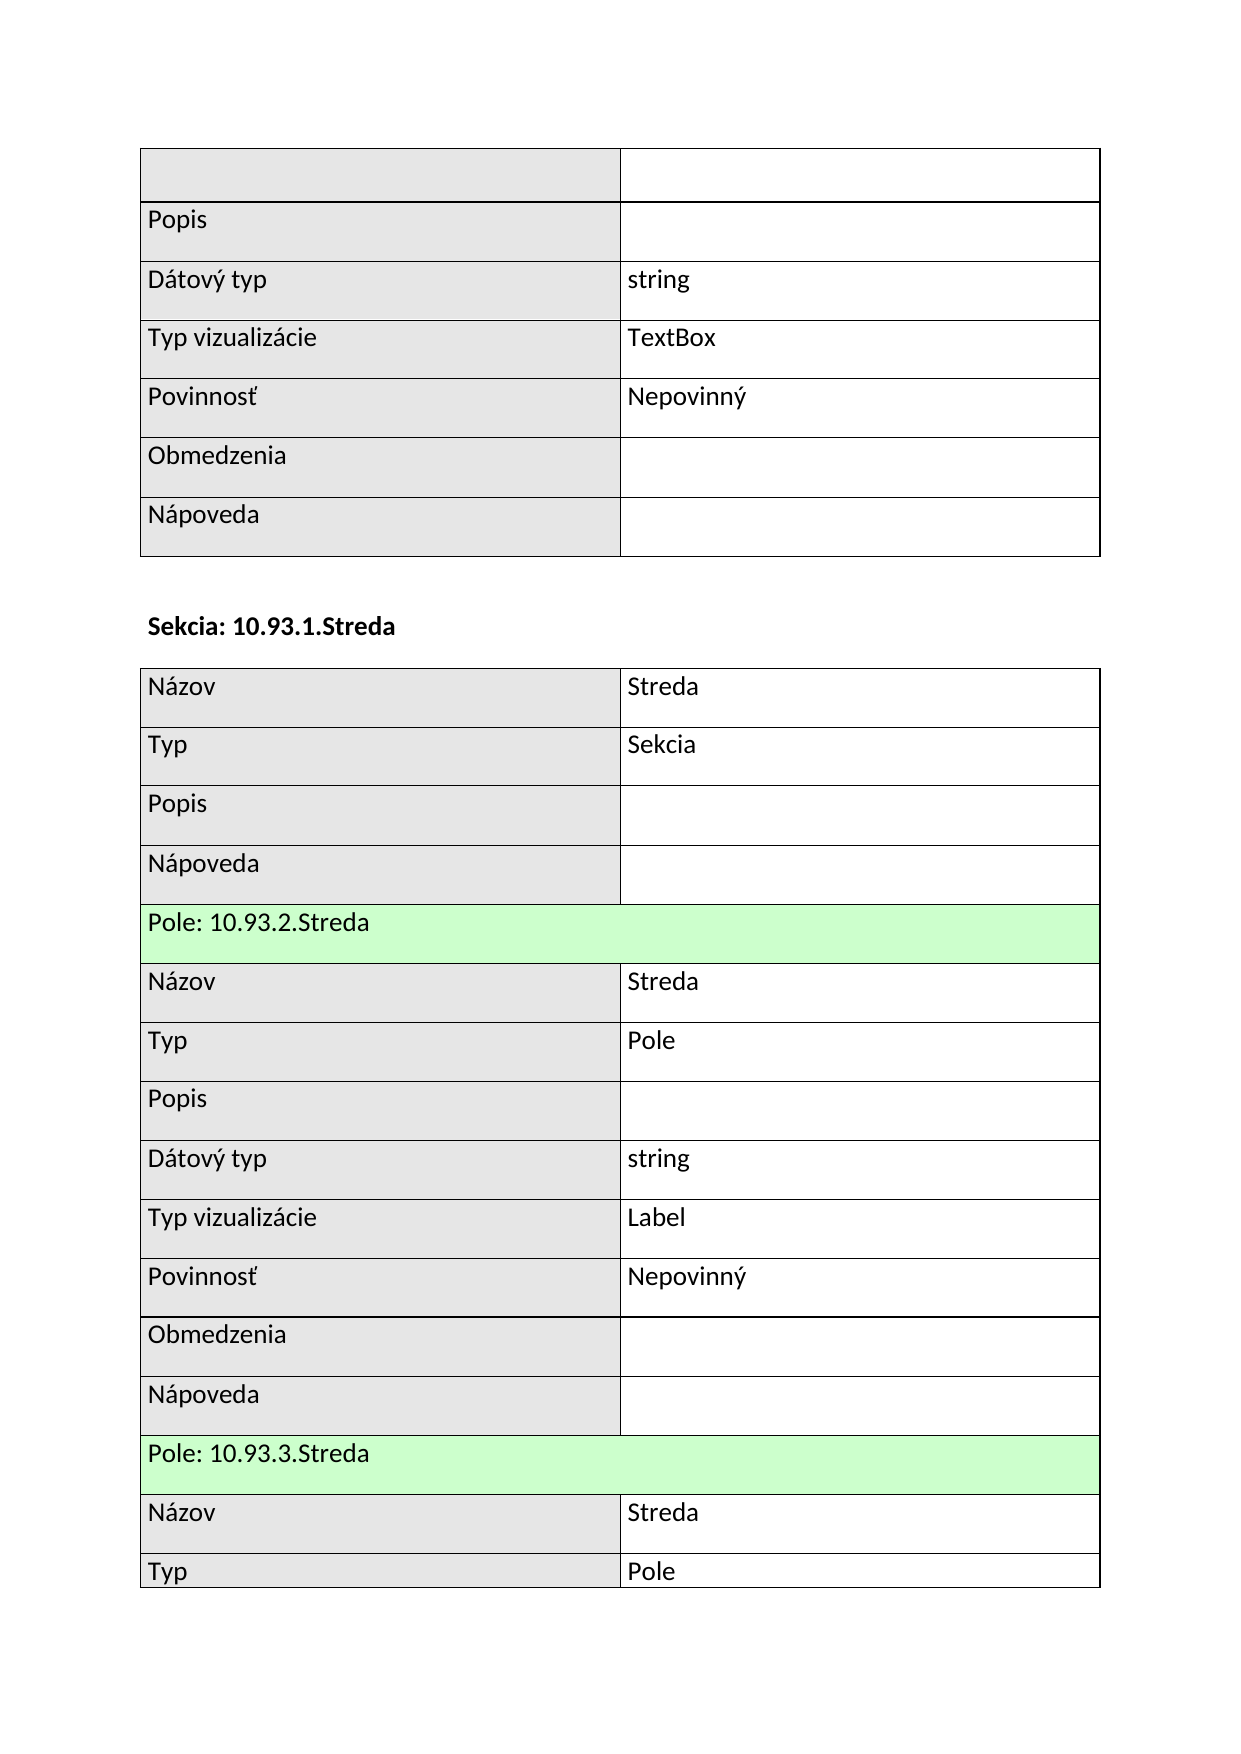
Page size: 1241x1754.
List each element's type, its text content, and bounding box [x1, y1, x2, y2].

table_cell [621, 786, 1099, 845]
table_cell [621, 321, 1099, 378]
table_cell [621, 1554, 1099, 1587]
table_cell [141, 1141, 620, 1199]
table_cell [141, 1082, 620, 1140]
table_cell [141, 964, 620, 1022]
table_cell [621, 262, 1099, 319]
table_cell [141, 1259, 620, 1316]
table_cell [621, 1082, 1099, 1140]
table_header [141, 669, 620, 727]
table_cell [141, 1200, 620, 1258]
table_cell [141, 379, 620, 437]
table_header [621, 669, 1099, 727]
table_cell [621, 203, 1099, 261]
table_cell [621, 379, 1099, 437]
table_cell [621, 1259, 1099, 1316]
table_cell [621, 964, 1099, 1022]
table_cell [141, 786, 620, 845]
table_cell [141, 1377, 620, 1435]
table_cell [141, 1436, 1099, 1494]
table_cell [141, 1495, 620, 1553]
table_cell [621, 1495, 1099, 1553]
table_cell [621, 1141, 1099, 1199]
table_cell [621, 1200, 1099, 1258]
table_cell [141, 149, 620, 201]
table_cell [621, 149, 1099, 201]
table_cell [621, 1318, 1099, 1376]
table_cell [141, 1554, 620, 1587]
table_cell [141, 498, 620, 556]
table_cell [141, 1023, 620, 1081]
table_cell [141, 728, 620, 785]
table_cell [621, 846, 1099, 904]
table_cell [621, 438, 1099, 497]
text Sekcia: 10.93.1.Streda [148, 609, 1093, 642]
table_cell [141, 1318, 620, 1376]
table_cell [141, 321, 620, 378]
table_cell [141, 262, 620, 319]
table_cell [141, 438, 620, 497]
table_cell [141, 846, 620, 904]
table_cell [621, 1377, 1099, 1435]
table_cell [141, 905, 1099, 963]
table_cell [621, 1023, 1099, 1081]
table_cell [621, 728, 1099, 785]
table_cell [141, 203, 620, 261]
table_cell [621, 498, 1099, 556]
